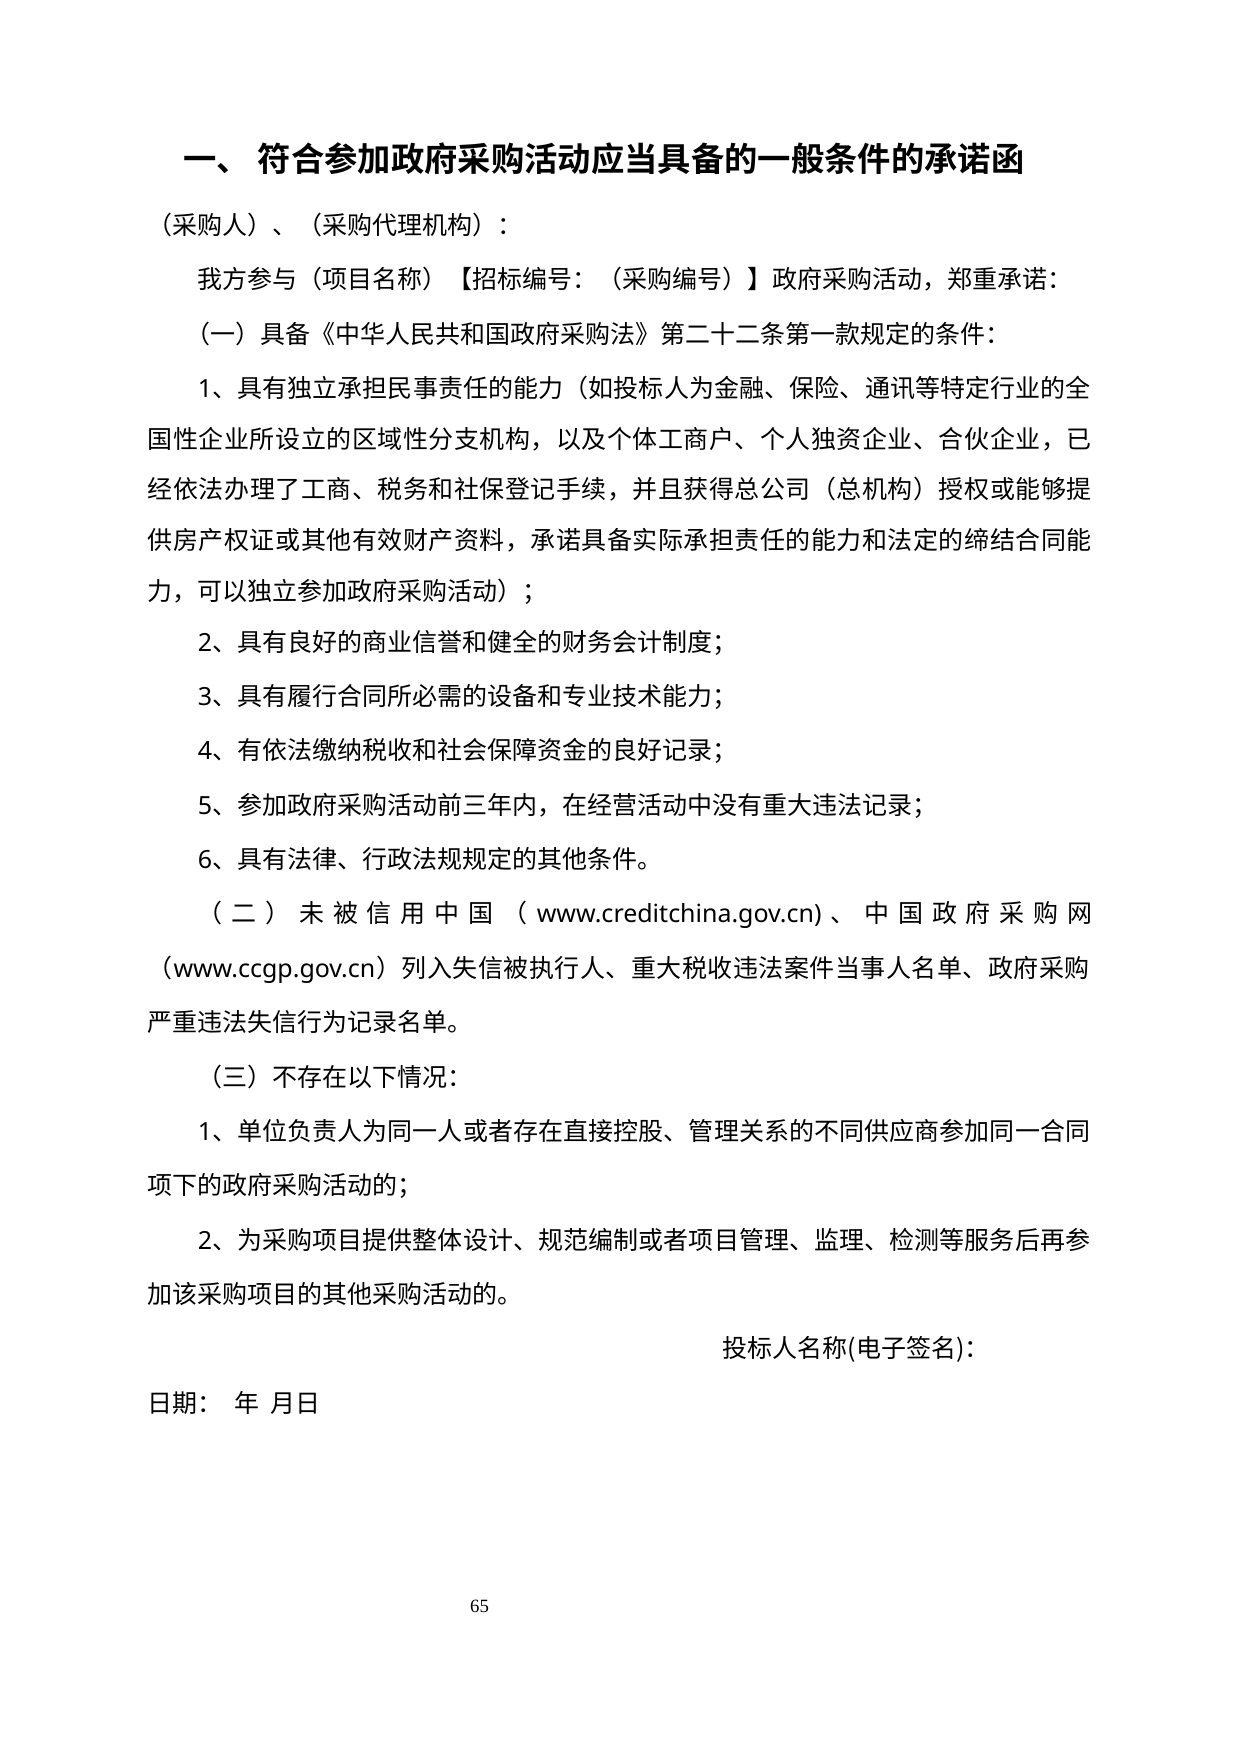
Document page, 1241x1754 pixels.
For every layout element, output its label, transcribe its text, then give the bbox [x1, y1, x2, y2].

text 日期： 年 月日 [148, 1383, 1092, 1419]
text 1、单位负责人为同一人或者存在直接控股、管理关系的不同供应商参加同一合同项下的政府采购活动的； [148, 1111, 1092, 1202]
text 3、具有履行合同所必需的设备和专业技术能力； [148, 676, 1092, 713]
text 2、具有良好的商业信誉和健全的财务会计制度； [148, 622, 1092, 658]
text 投标人名称(电子签名)： [148, 1329, 1092, 1365]
text 2、为采购项目提供整体设计、规范编制或者项目管理、监理、检测等服务后再参加该采购项目的其他采购活动的。 [148, 1220, 1092, 1311]
text 6、具有法律、行政法规规定的其他条件。 [148, 839, 1092, 876]
text 一、 符合参加政府采购活动应当具备的一般条件的承诺函 [148, 133, 1042, 181]
text 1、具有独立承担民事责任的能力（如投标人为金融、保险、通讯等特定行业的全国性企业所设立的区域性分支机构，以及个体工商户、个人独资企业、合伙企业，已经依法办理了工商、税务和社保登记手续，并且获得总公司（总机构）授权或能够提供房产权证或其他有效财产资料，承诺具备实际承担责任的能力和法定的缔结合同能力，可以独立参加政府采购活动）； [148, 368, 1092, 608]
text （一）具备《中华人民共和国政府采购法》第二十二条第一款规定的条件： [148, 314, 1092, 350]
text 我方参与（项目名称）【招标编号：（采购编号）】政府采购活动，郑重承诺： [148, 260, 1092, 296]
text 5、参加政府采购活动前三年内，在经营活动中没有重大违法记录； [148, 785, 1092, 821]
text （三）不存在以下情况： [148, 1057, 1092, 1093]
text 4、有依法缴纳税收和社会保障资金的良好记录； [148, 731, 1092, 767]
text （二）未被信用中国（www.creditchina.gov.cn)、中国政府采购网（www.ccgp.gov.cn）列入失信被执行人、重大税收违法案件当事人名单、政府采购严重违法失信行为记录名单。 [148, 894, 1092, 1039]
text （采购人）、（采购代理机构）： [148, 205, 1092, 242]
